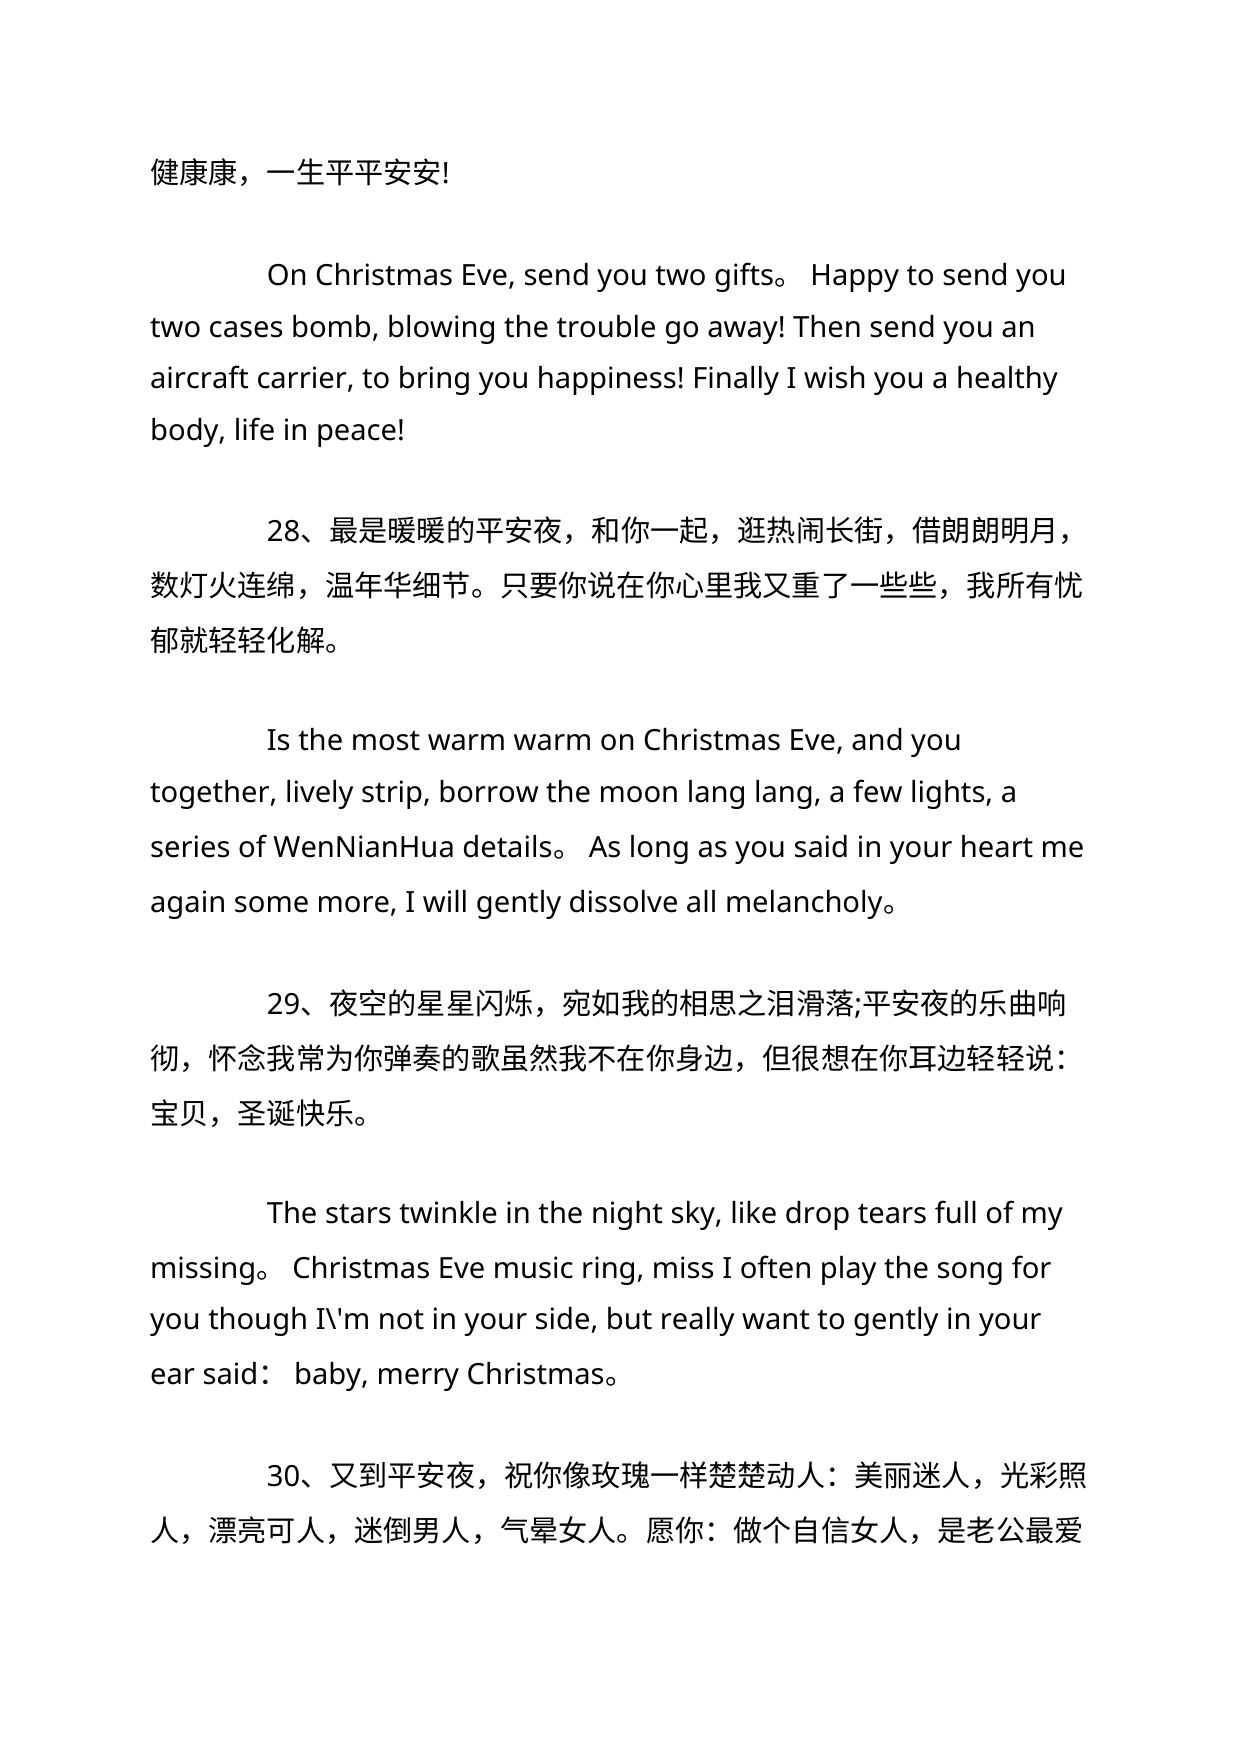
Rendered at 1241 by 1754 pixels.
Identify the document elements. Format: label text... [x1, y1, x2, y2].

text On Christmas Eve, send you two gifts。 Happy to send you two cases bomb, blowing the trouble go away! Then send you an aircraft carrier, to bring you happiness! Finally I wish you a healthy body, life in peace! [150, 252, 1090, 449]
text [150, 1453, 1090, 1550]
text 29、夜空的星星闪烁，宛如我的相思之泪滑落;平安夜的乐曲响彻，怀念我常为你弹奏的歌虽然我不在你身边，但很想在你耳边轻轻说：宝贝，圣诞快乐。 [150, 980, 1090, 1132]
text The stars twinkle in the night sky, like drop tears full of my missing。 Christmas Eve music ring, miss I often play the song for you though I\'m not in your side, but really want to gently in your ear said： baby, merry Christmas。 [150, 1192, 1090, 1393]
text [150, 150, 1090, 192]
text Is the most warm warm on Christmas Eve, and you together, lively strip, borrow the moon lang lang, a few lights, a series of WenNianHua details。 As long as you said in your heart me again some more, I will gently dissolve all melancholy。 [150, 719, 1090, 921]
text 28、最是暖暖的平安夜，和你一起，逛热闹长街，借朗朗明月，数灯火连绵，温年华细节。只要你说在你心里我又重了一些些，我所有忧郁就轻轻化解。 [150, 508, 1090, 660]
